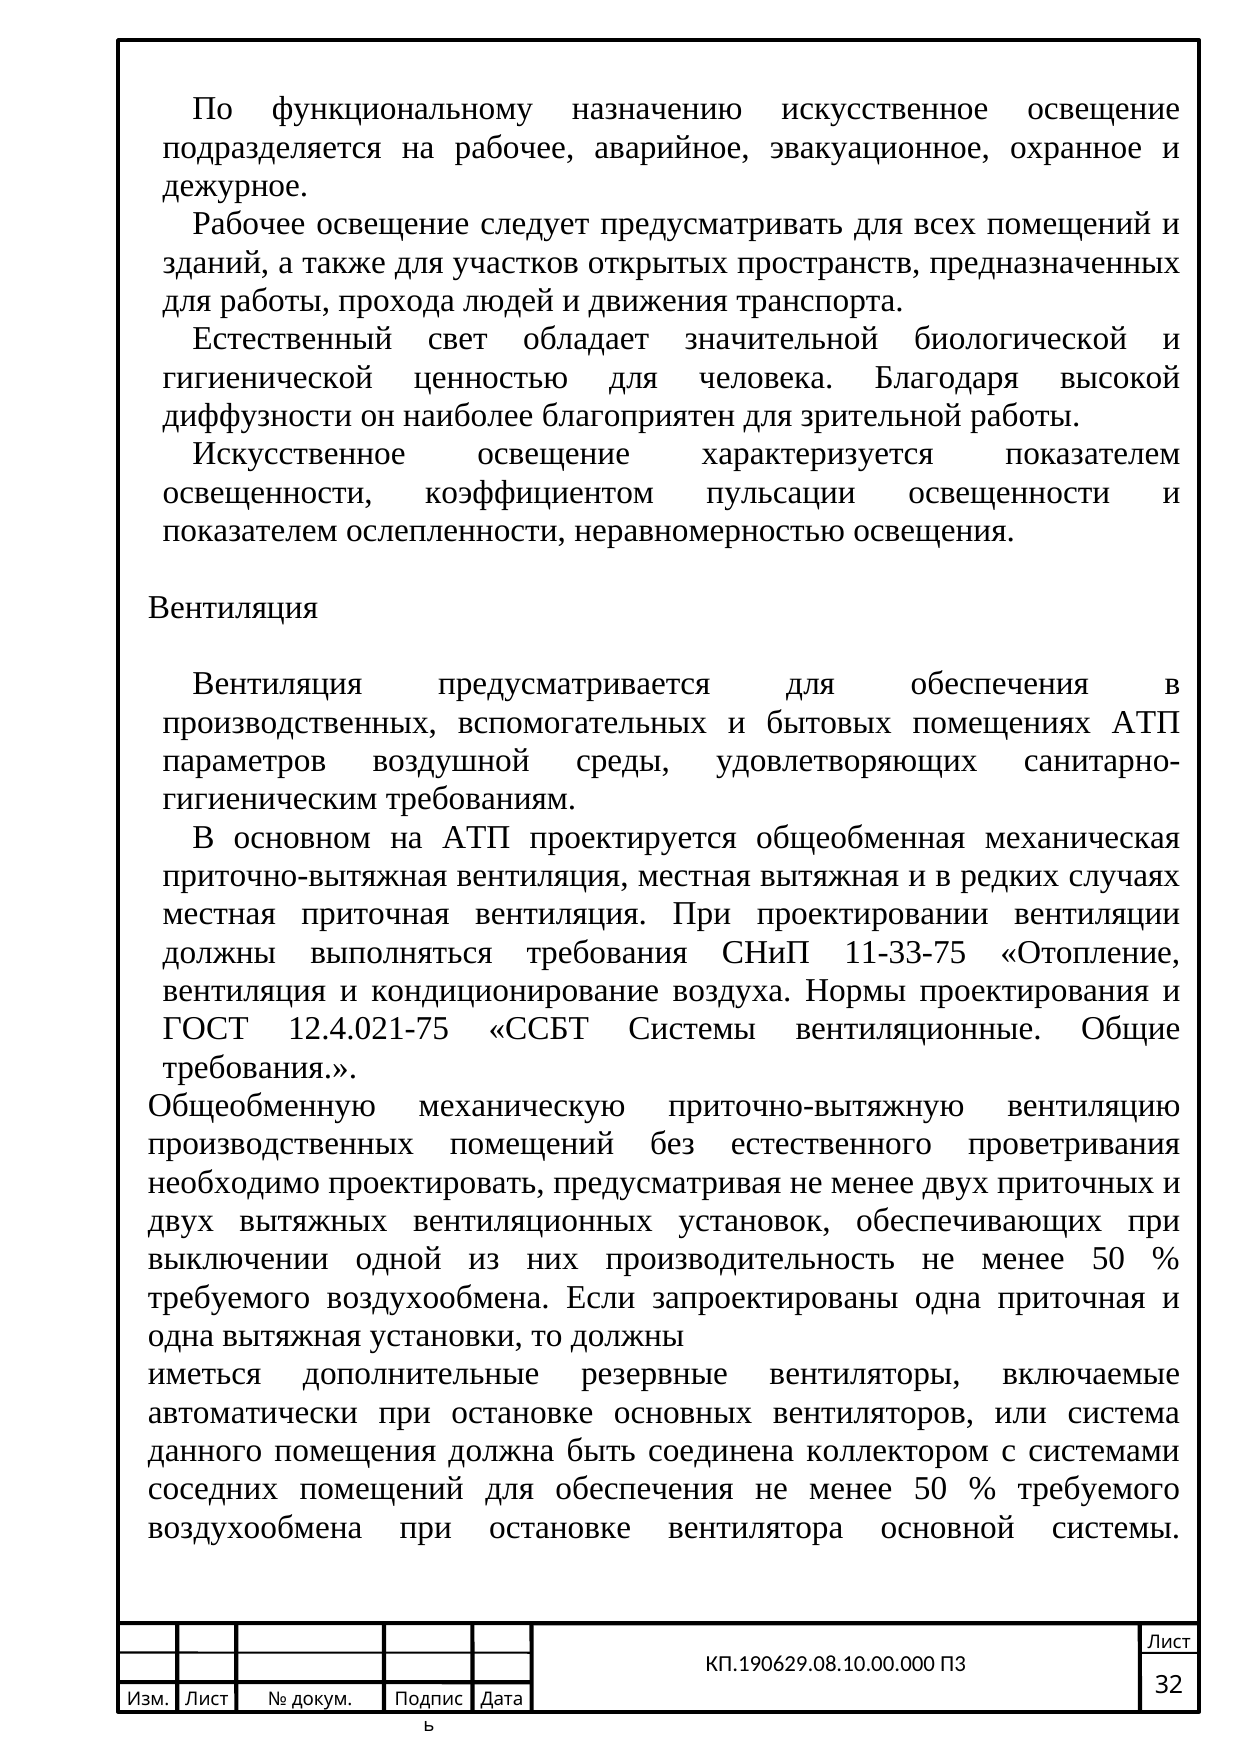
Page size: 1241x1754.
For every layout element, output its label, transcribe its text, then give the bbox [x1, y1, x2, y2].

text Рабочее освещение следует предусматривать для всех помещений и зданий, а также для участков открытых пространств, предназначенных для работы, прохода людей и движения транспорта. [162, 204, 1181, 319]
text Естественный свет обладает значительной биологической и гигиенической ценностью для человека. Благодаря высокой диффузности он наиболее благоприятен для зрительной работы. [162, 319, 1181, 434]
text Вентиляция предусматривается для обеспечения в производственных, вспомогательных и бытовых помещениях АТП параметров воздушной среды, удовлетворяющих санитарно-гигиеническим требованиям. [162, 664, 1181, 817]
text Общеобменную механическую приточно-вытяжную вентиляцию производственных помещений без естественного проветривания необходимо проектировать, предусматривая не менее двух приточных и двух вытяжных вентиляционных установок, обеспечивающих при выключении одной из них производительность не менее 50 % требуемого воздухообмена. Если запроектированы одна приточная и одна вытяжная установки, то должны [148, 1085, 1181, 1354]
text Вентиляция [148, 587, 1181, 625]
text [148, 1354, 1181, 1545]
text Искусственное освещение характеризуется показателем освещенности, коэффициентом пульсации освещенности и показателем ослепленности, неравномерностью освещения. [162, 434, 1181, 549]
text По функциональному назначению искусственное освещение подразделяется на рабочее, аварийное, эвакуационное, охранное и дежурное. [162, 89, 1181, 204]
text В основном на АТП проектируется общеобменная механическая приточно-вытяжная вентиляция, местная вытяжная и в редких случаях местная приточная вентиляция. При проектировании вентиляции должны выполняться требования СНиП 11-33-75 «Отопление, вентиляция и кондиционирование воздуха. Нормы проектирования и ГОСТ 12.4.021-75 «ССБТ Системы вентиляционные. Общие требования.». [162, 817, 1181, 1085]
